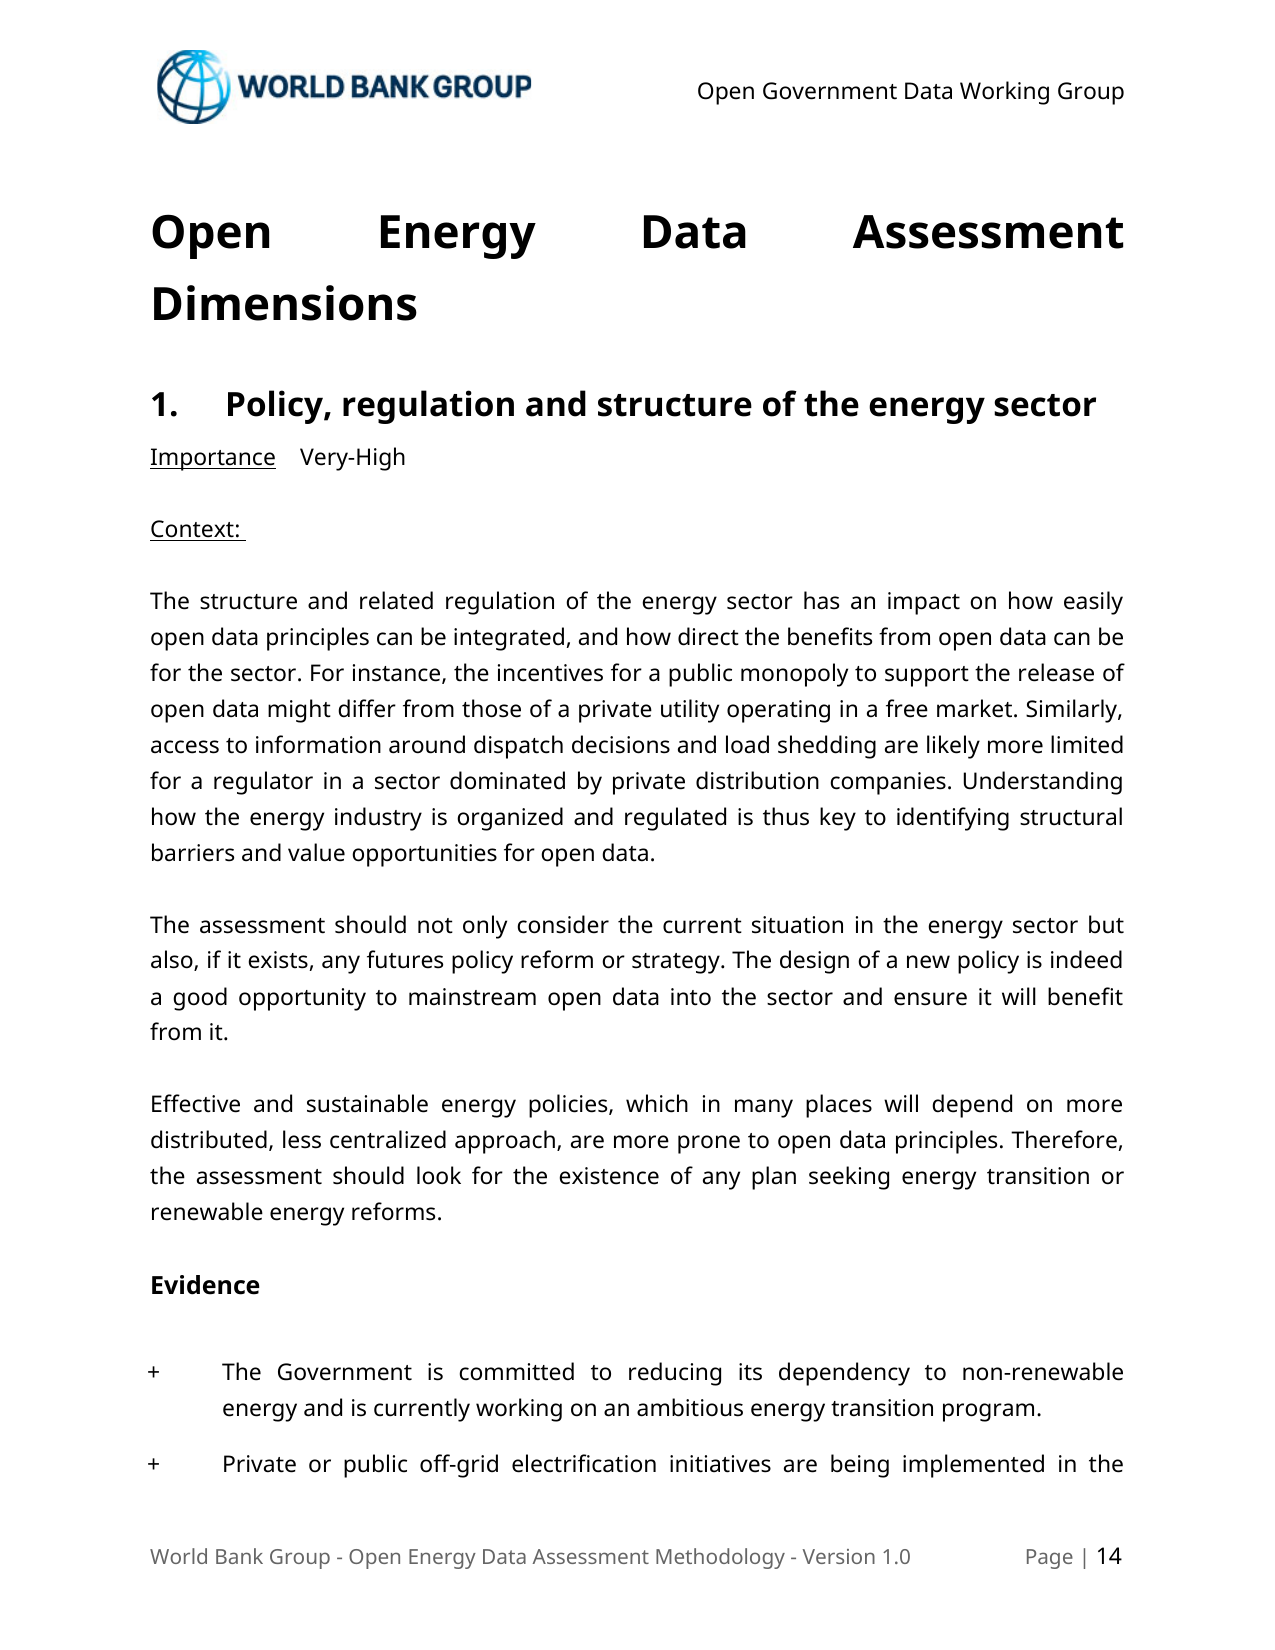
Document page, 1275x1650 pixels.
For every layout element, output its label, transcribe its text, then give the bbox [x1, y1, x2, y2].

text The structure and related regulation of the energy sector has an impact on how easily open data principles can be integrated, and how direct the benefits from open data can be for the sector. For instance, the incentives for a public monopoly to support the release of open data might differ from those of a private utility operating in a free market. Similarly, access to information around dispatch decisions and load shedding are likely more limited for a regulator in a sector dominated by private distribution companies. Understanding how the energy industry is organized and regulated is thus key to identifying structural barriers and value opportunities for open data. [150, 585, 1125, 868]
text + The Government is committed to reducing its dependency to non-renewable energy and is currently working on an ambitious energy transition program. [147, 1356, 1125, 1423]
picture [189, 63, 200, 79]
picture [157, 50, 532, 124]
text Context: [150, 513, 1125, 544]
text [147, 1448, 1125, 1479]
subtitle 1. Policy, regulation and structure of the energy sector [150, 381, 1125, 426]
text The assessment should not only consider the current situation in the energy sector but also, if it exists, any futures policy reform or strategy. The design of a new policy is indeed a good opportunity to mainstream open data into the sector and ensure it will benefit from it. [150, 908, 1125, 1048]
text Effective and sustainable energy policies, which in many places will depend on more distributed, less centralized approach, are more prone to open data principles. Therefore, the assessment should look for the existence of any plan seeking energy transition or renewable energy reforms. [150, 1088, 1125, 1227]
text Evidence [150, 1268, 1125, 1302]
text Importance Very-High [150, 441, 1125, 473]
subtitle Open Energy Data Assessment Dimensions [150, 200, 1125, 334]
